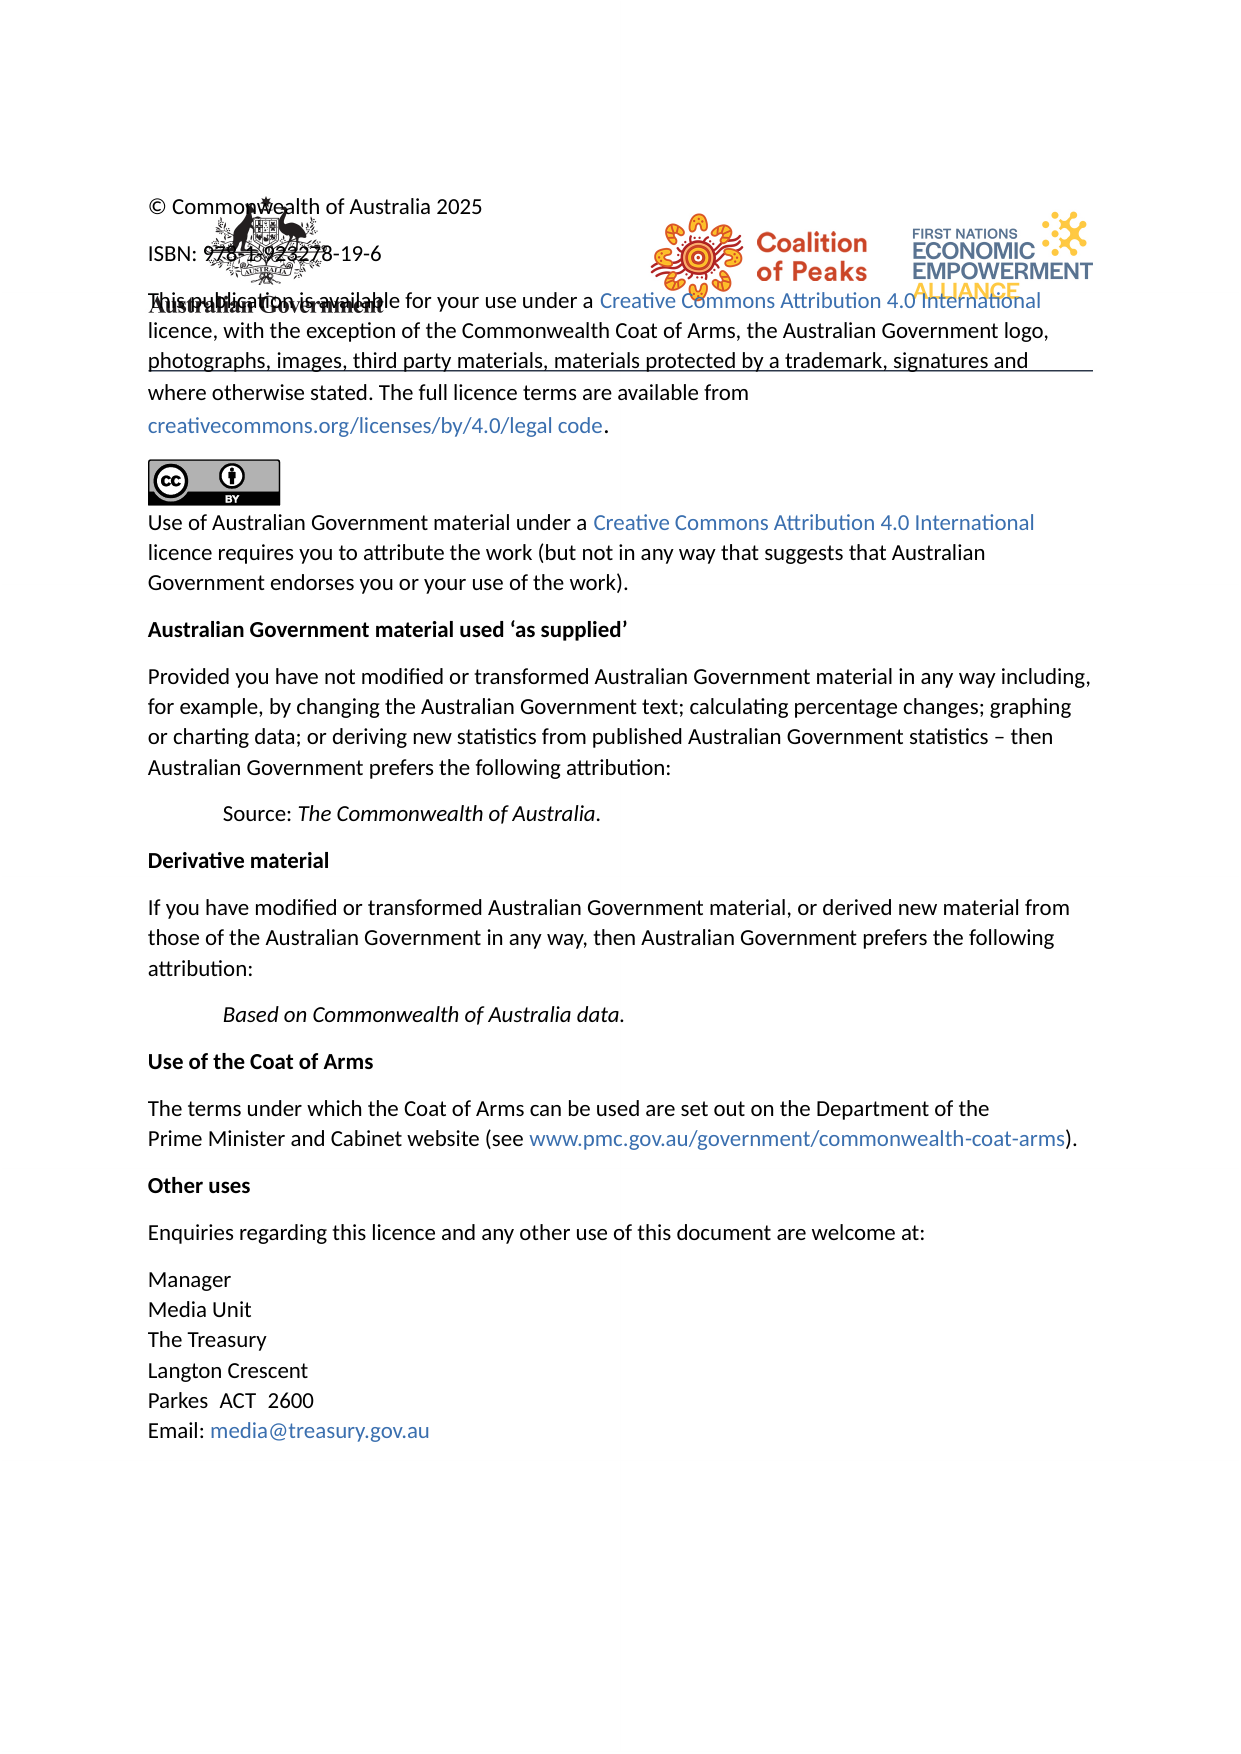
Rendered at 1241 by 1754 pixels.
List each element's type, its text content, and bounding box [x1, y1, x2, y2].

text Other uses [148, 1171, 1092, 1199]
text Use of Australian Government material under a Creative Commons Attribution 4.0 International licence requires you to attribute the work (but not in any way that suggests that Australian Government endorses you or your use of the work). [148, 508, 1092, 596]
text Manager Media Unit The Treasury Langton Crescent Parkes ACT 2600 Email: media@treasury.gov.au [148, 1265, 1092, 1444]
picture [1, 1, 1240, 1752]
text Source: The Commonwealth of Australia. [148, 799, 1092, 828]
text Enquiries regarding this licence and any other use of this document are welcome at: [148, 1218, 1092, 1246]
text If you have modified or transformed Australian Government material, or derived new material from those of the Australian Government in any way, then Australian Government prefers the following attribution: [148, 893, 1092, 982]
text Australian Government material used ‘as supplied’ [148, 615, 1092, 643]
text Based on Commonwealth of Australia data. [148, 1001, 1092, 1029]
text Derivative material [148, 846, 1092, 874]
text Use of the Coat of Arms [148, 1047, 1092, 1076]
text © Commonwealth of Australia 2025 [148, 192, 1092, 220]
text Provided you have not modified or transformed Australian Government material in any way including, for example, by changing the Australian Government text; calculating percentage changes; graphing or charting data; or deriving new statistics from published Australian Government statistics – then Australian Government prefers the following attribution: [148, 662, 1092, 781]
text This publication is available for your use under a Creative Commons Attribution 4.0 International licence, with the exception of the Commonwealth Coat of Arms, the Australian Government logo, photographs, images, third party materials, materials protected by a trademark, signatures and where otherwise stated. The full licence terms are available from creativecommons.org/licenses/by/4.0/legal code. [148, 286, 1092, 440]
text The terms under which the Coat of Arms can be used are set out on the Department of the Prime Minister and Cabinet website (see www.pmc.gov.au/government/commonwealth-coat-arms). [148, 1094, 1092, 1153]
text ISBN: 978-1-923278-19-6 [148, 239, 1092, 267]
